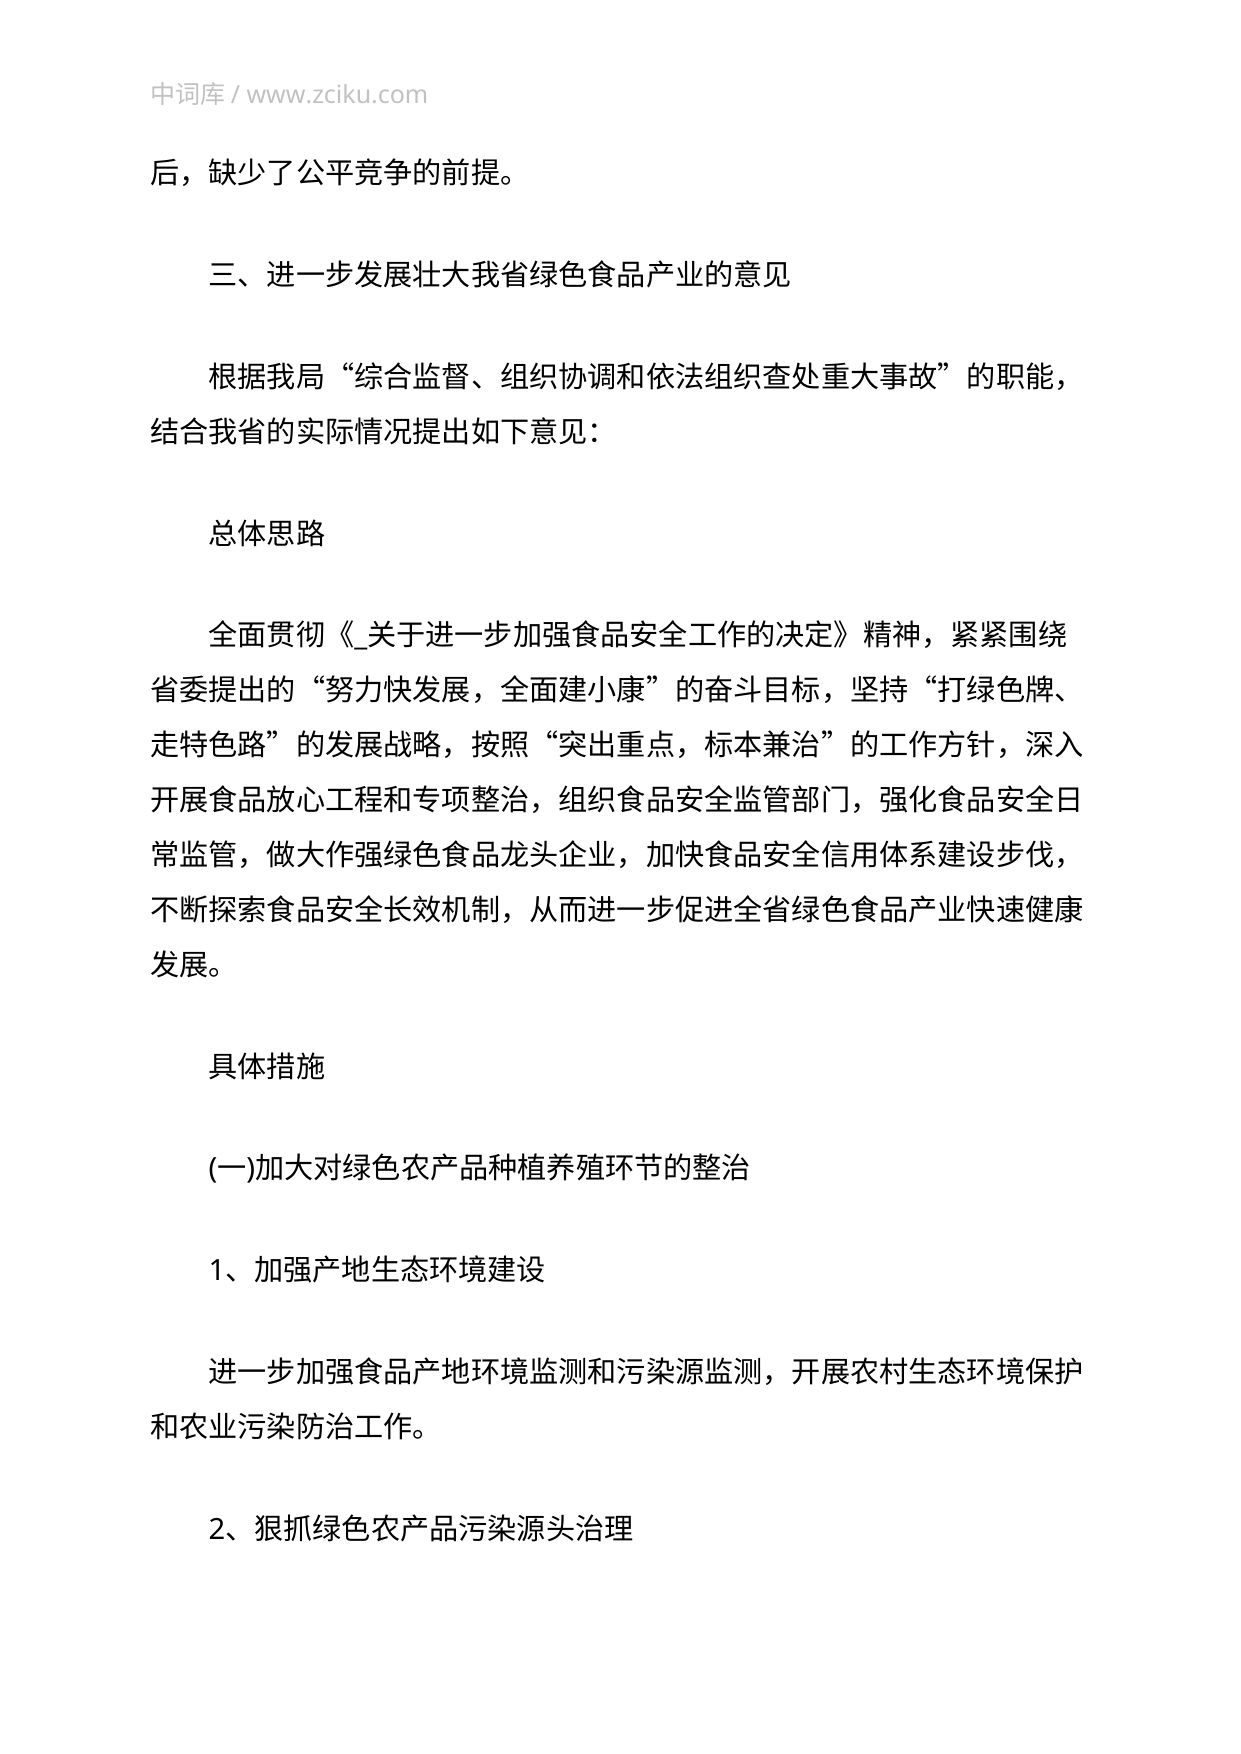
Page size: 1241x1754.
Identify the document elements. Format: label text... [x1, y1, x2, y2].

text 具体措施 [150, 1043, 1090, 1086]
text 全面贯彻《_关于进一步加强食品安全工作的决定》精神，紧紧围绕省委提出的“努力快发展，全面建小康”的奋斗目标，坚持“打绿色牌、走特色路”的发展战略，按照“突出重点，标本兼治”的工作方针，深入开展食品放心工程和专项整治，组织食品安全监管部门，强化食品安全日常监管，做大作强绿色食品龙头企业，加快食品安全信用体系建设步伐，不断探索食品安全长效机制，从而进一步促进全省绿色食品产业快速健康发展。 [150, 612, 1090, 984]
text 2、狠抓绿色农产品污染源头治理 [150, 1506, 1090, 1548]
text 进一步加强食品产地环境监测和污染源监测，开展农村生态环境保护和农业污染防治工作。 [150, 1349, 1090, 1446]
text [150, 150, 1090, 192]
text 根据我局“综合监督、组织协调和依法组织查处重大事故”的职能，结合我省的实际情况提出如下意见： [150, 353, 1090, 451]
text 1、加强产地生态环境建设 [150, 1247, 1090, 1289]
text 总体思路 [150, 510, 1090, 552]
text (一)加大对绿色农产品种植养殖环节的整治 [150, 1145, 1090, 1187]
text 三、进一步发展壮大我省绿色食品产业的意见 [150, 252, 1090, 294]
